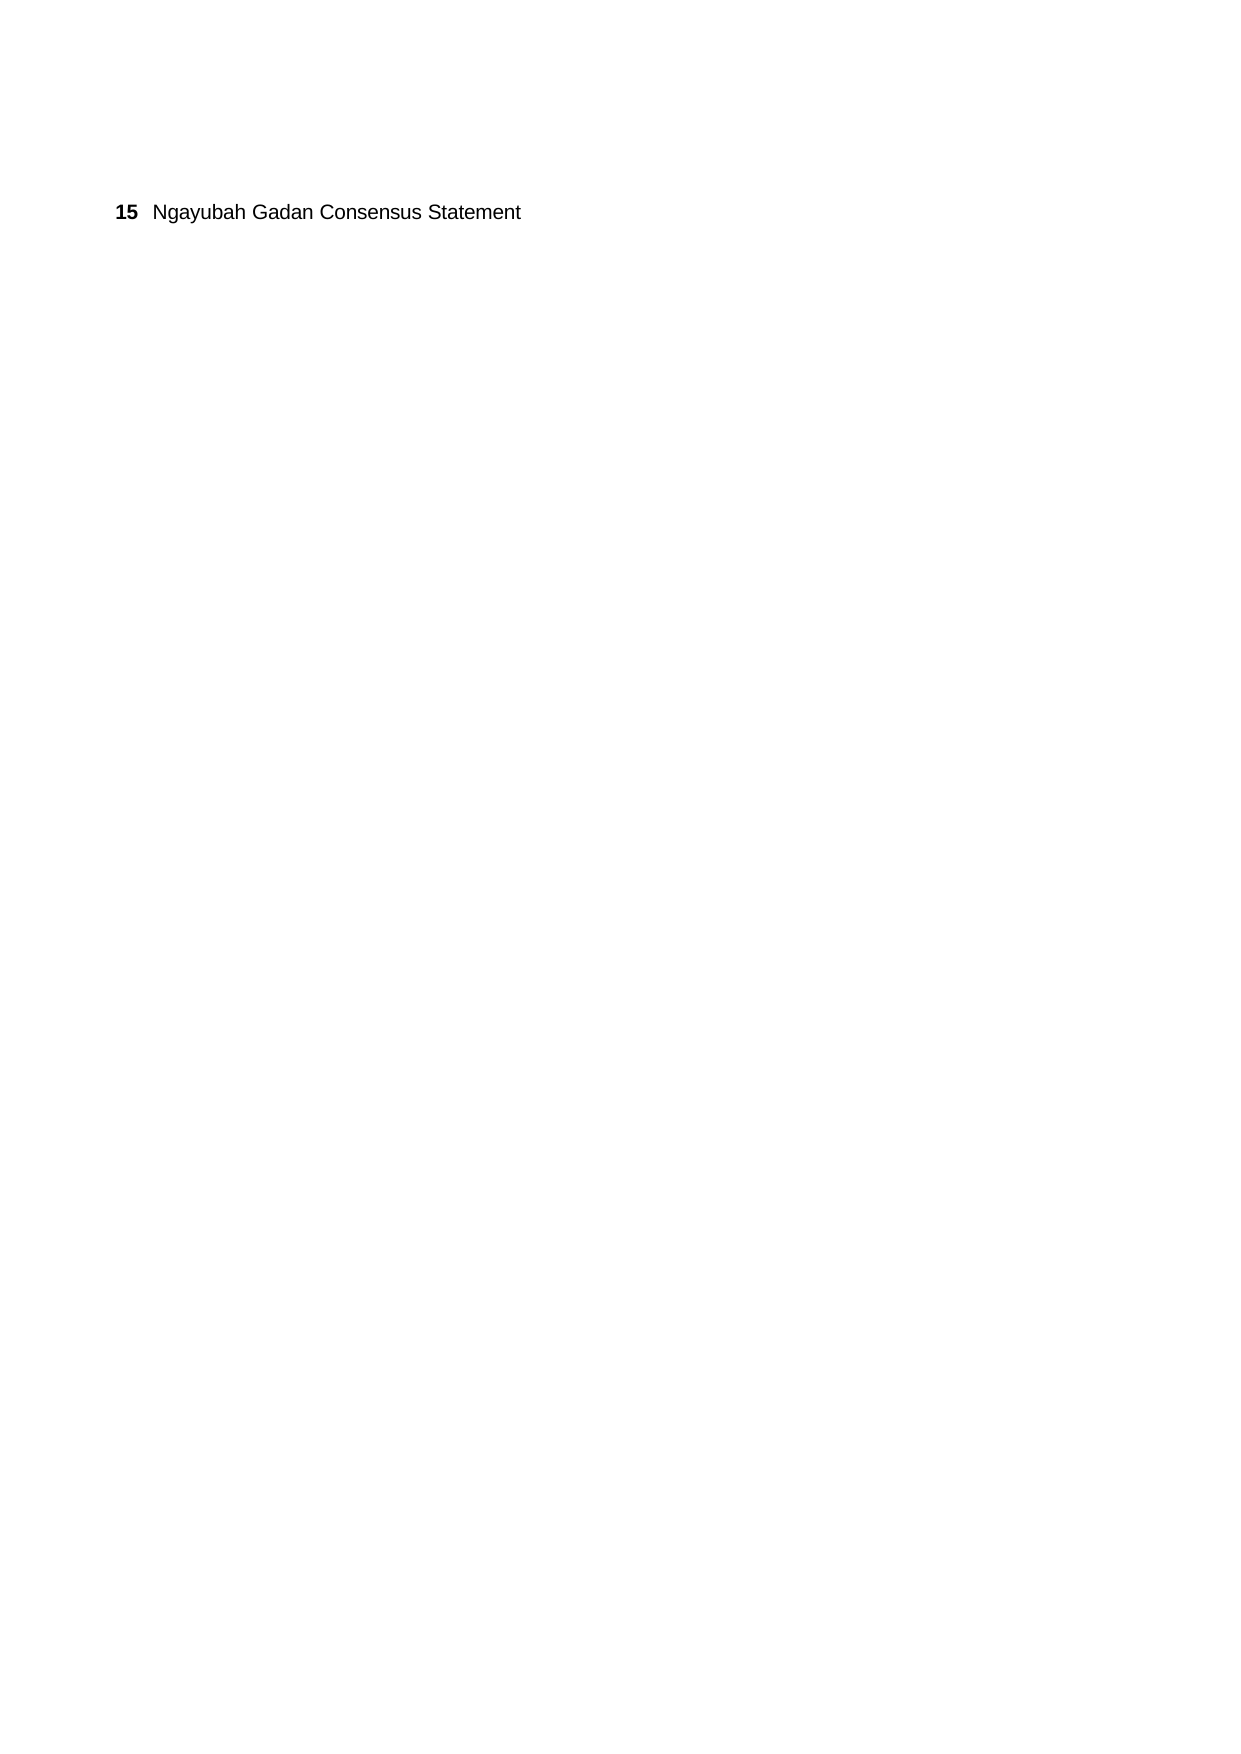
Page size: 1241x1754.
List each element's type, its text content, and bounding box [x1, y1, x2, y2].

text 15 Ngayubah Gadan Consensus Statement [115, 200, 1196, 224]
